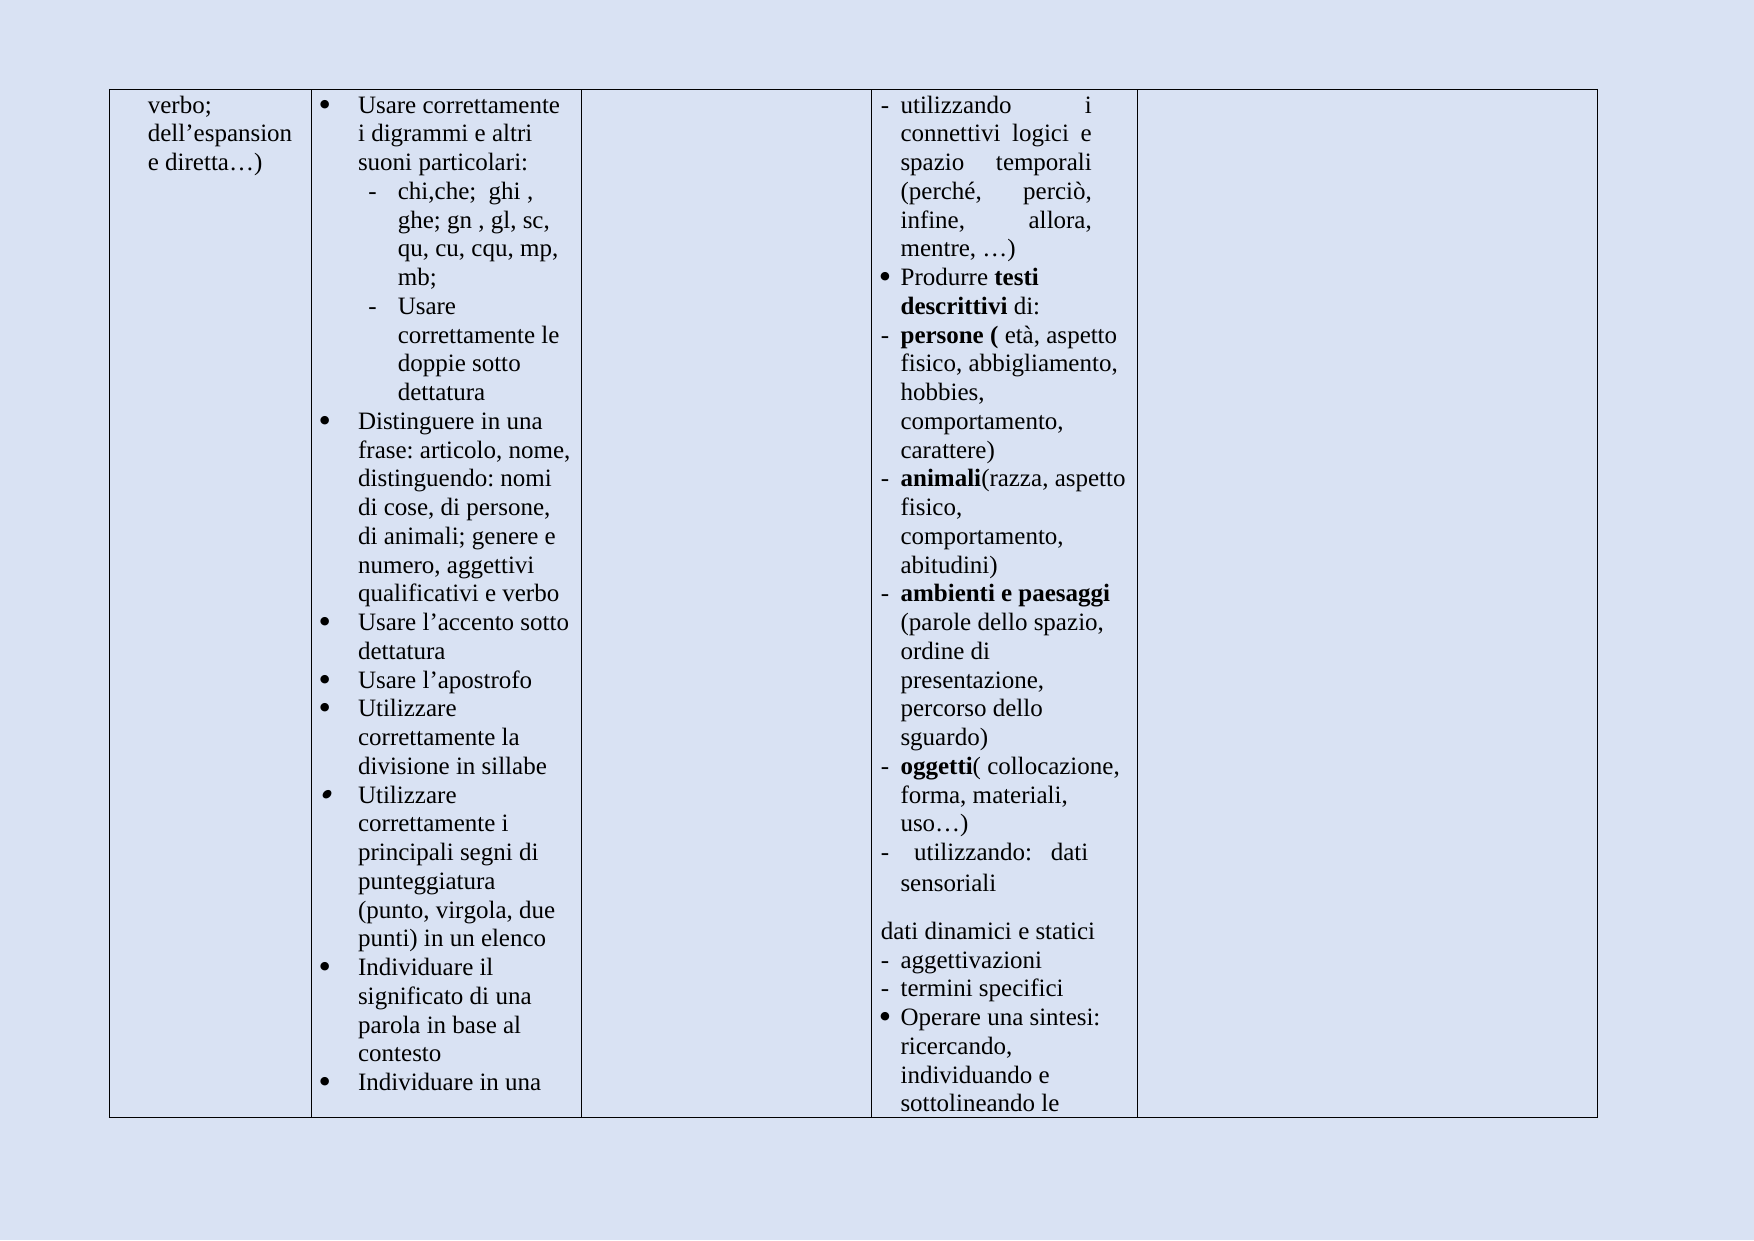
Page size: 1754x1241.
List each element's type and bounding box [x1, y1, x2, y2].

table_cell [1138, 90, 1597, 1117]
table_cell [582, 90, 871, 1117]
table_cell [110, 90, 311, 1117]
table_cell [872, 90, 1137, 1117]
table_cell [312, 90, 581, 1117]
